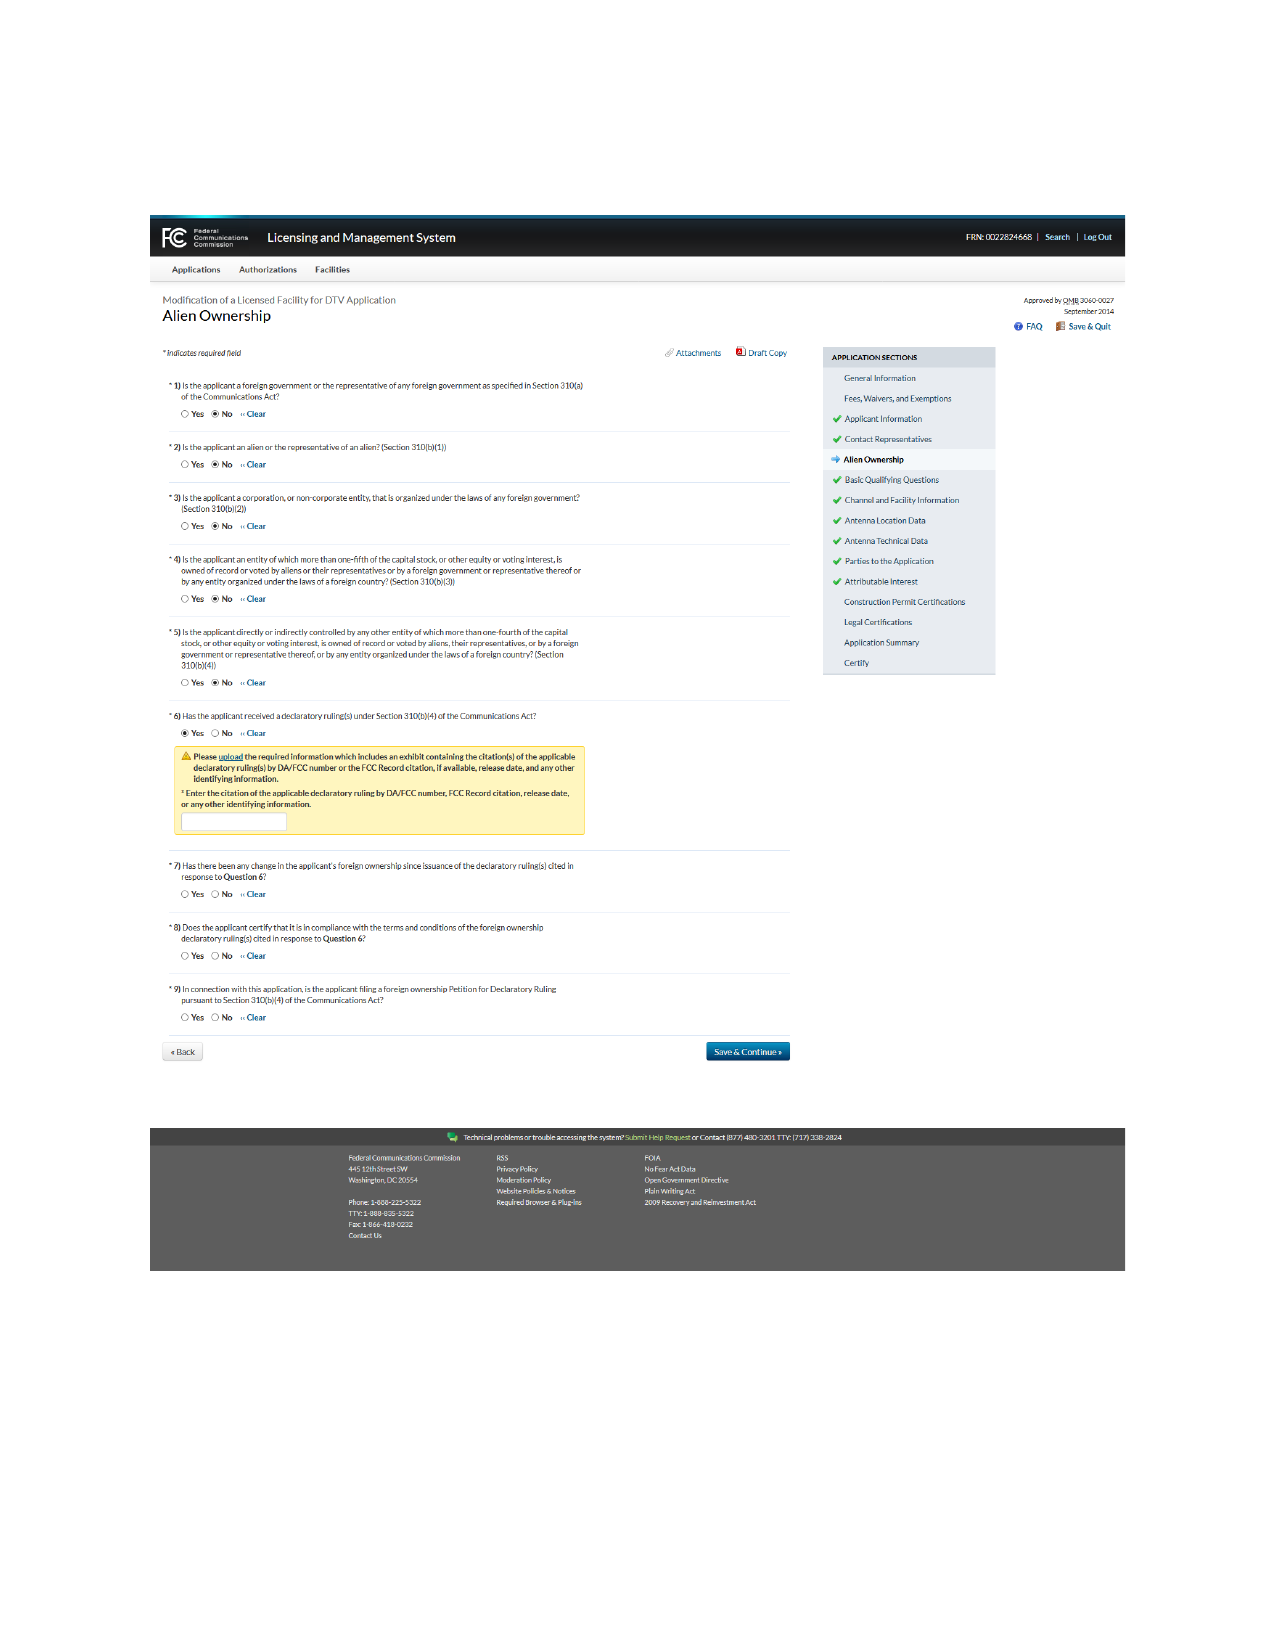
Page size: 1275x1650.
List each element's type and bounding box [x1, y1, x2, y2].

picture [150, 215, 1125, 1271]
